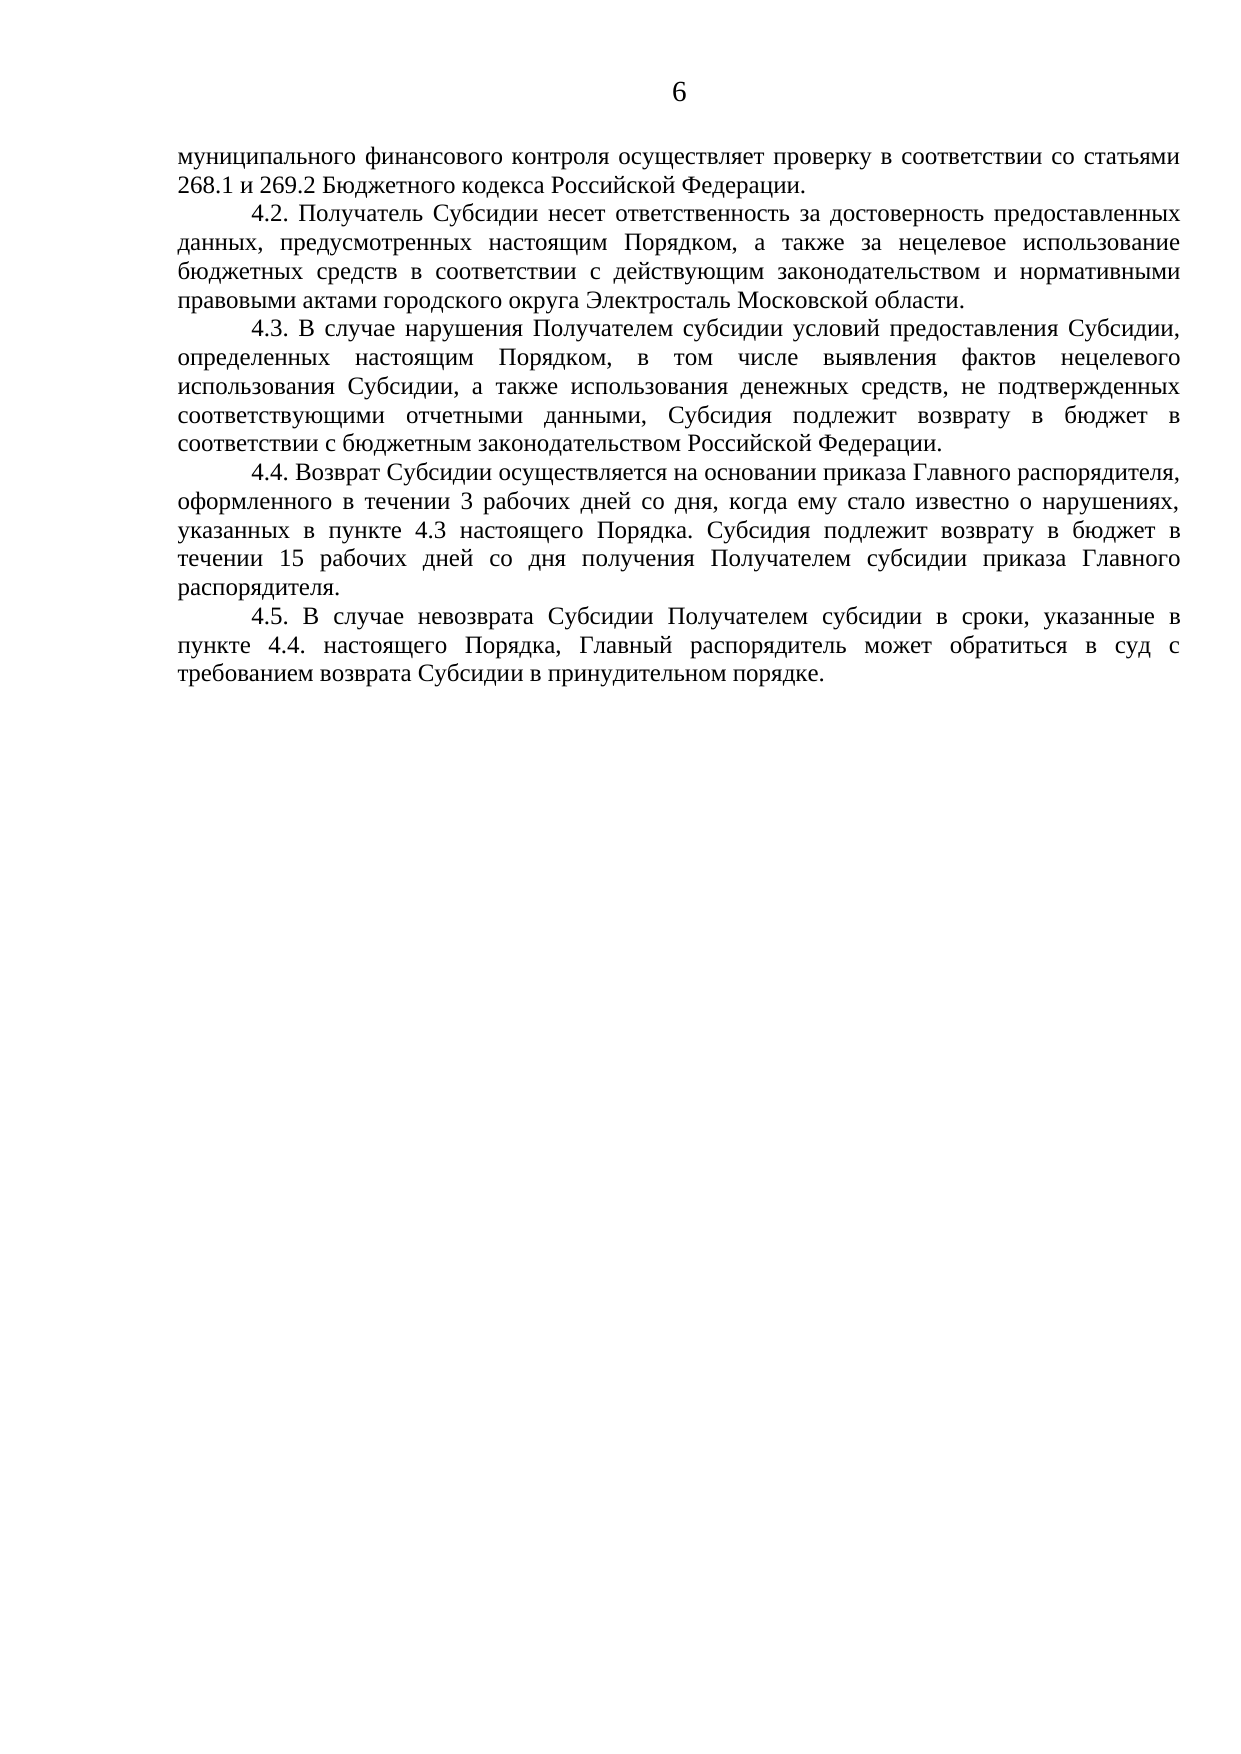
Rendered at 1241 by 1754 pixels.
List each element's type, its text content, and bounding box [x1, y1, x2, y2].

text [177, 141, 1181, 198]
text 4.3. В случае нарушения Получателем субсидии условий предоставления Субсидии, определенных настоящим Порядком, в том числе выявления фактов нецелевого использования Субсидии, а также использования денежных средств, не подтвержденных соответствующими отчетными данными, Субсидия подлежит возврату в бюджет в соответствии с бюджетным законодательством Российской Федерации. [177, 313, 1181, 457]
text 4.5. В случае невозврата Субсидии Получателем субсидии в сроки, указанные в пункте 4.4. настоящего Порядка, Главный распорядитель может обратиться в суд с требованием возврата Субсидии в принудительном порядке. [177, 601, 1181, 687]
text 4.2. Получатель Субсидии несет ответственность за достоверность предоставленных данных, предусмотренных настоящим Порядком, а также за нецелевое использование бюджетных средств в соответствии с действующим законодательством и нормативными правовыми актами городского округа Электросталь Московской области. [177, 198, 1181, 313]
text 4.4. Возврат Субсидии осуществляется на основании приказа Главного распорядителя, оформленного в течении 3 рабочих дней со дня, когда ему стало известно о нарушениях, указанных в пункте 4.3 настоящего Порядка. Субсидия подлежит возврату в бюджет в течении 15 рабочих дней со дня получения Получателем субсидии приказа Главного распорядителя. [177, 457, 1181, 601]
